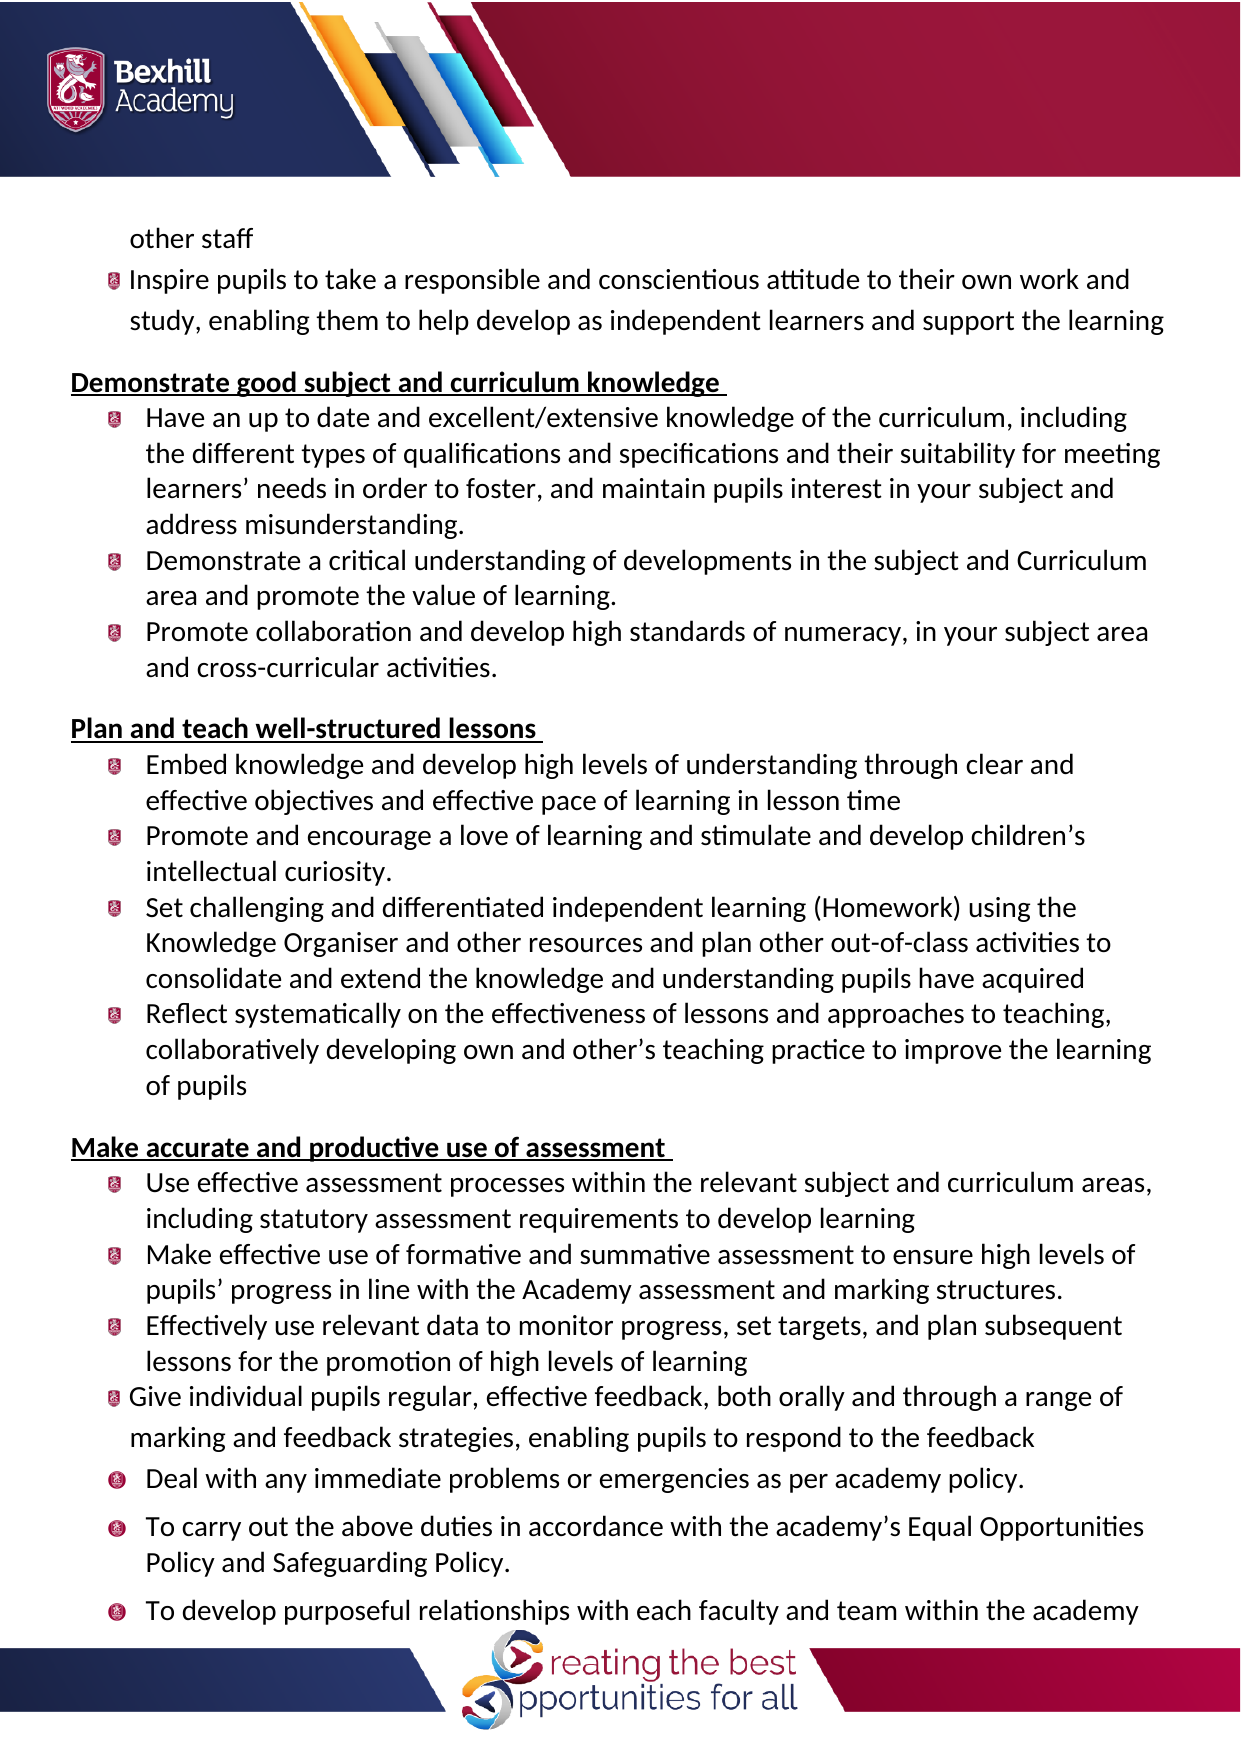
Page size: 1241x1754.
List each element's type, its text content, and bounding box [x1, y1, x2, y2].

picture [108, 411, 121, 428]
picture [0, 1630, 1241, 1730]
picture [108, 1007, 121, 1024]
picture [108, 1603, 126, 1621]
picture [108, 624, 121, 642]
picture [108, 553, 121, 571]
picture [108, 829, 121, 846]
picture [108, 1176, 121, 1193]
picture [0, 2, 1241, 177]
picture [108, 1247, 121, 1265]
picture [108, 1390, 120, 1407]
picture [108, 1520, 126, 1537]
picture [108, 900, 121, 917]
picture [108, 1471, 126, 1489]
picture [108, 758, 121, 775]
picture [108, 1318, 121, 1336]
picture [108, 272, 120, 290]
